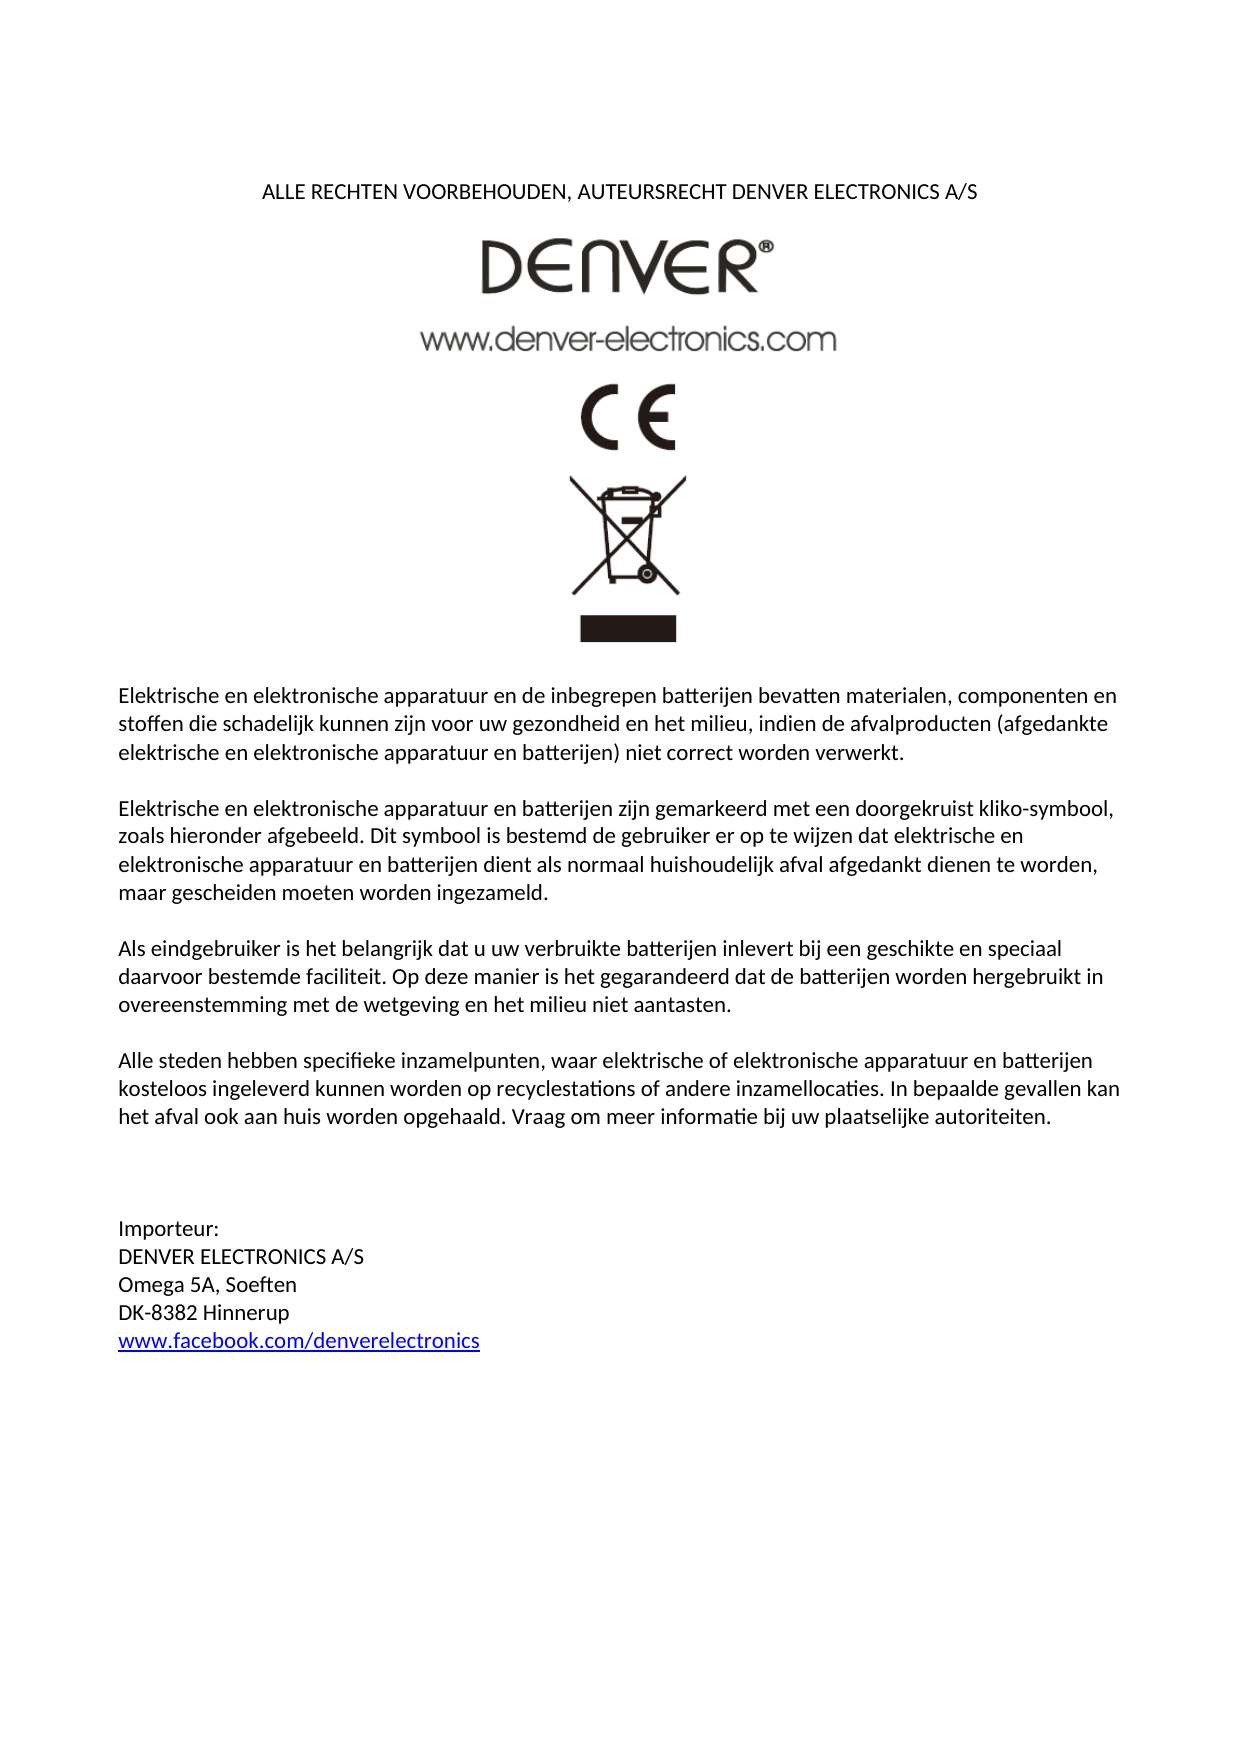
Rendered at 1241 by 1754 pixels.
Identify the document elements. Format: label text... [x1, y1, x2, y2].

text ALLE RECHTEN VOORBEHOUDEN, AUTEURSRECHT DENVER ELECTRONICS A/S [118, 177, 1122, 205]
text DK-8382 Hinnerup [118, 1298, 1122, 1326]
text Alle steden hebben specifieke inzamelpunten, waar elektrische of elektronische apparatuur en batterijen kosteloos ingeleverd kunnen worden op recyclestations of andere inzamellocaties. In bepaalde gevallen kan het afval ook aan huis worden opgehaald. Vraag om meer informatie bij uw plaatselijke autoriteiten. [118, 1046, 1122, 1130]
text Importeur: [118, 1214, 1122, 1242]
text Als eindgebruiker is het belangrijk dat u uw verbruikte batterijen inlevert bij een geschikte en speciaal daarvoor bestemde faciliteit. Op deze manier is het gegarandeerd dat de batterijen worden hergebruikt in overeenstemming met de wetgeving en het milieu niet aantasten. [118, 934, 1122, 1018]
text DENVER ELECTRONICS A/S [118, 1242, 1122, 1270]
text Elektrische en elektronische apparatuur en batterijen zijn gemarkeerd met een doorgekruist kliko-symbool, zoals hieronder afgebeeld. Dit symbool is bestemd de gebruiker er op te wijzen dat elektrische en elektronische apparatuur en batterijen dient als normaal huishoudelijk afval afgedankt dienen te worden, maar gescheiden moeten worden ingezameld. [118, 794, 1122, 906]
text Elektrische en elektronische apparatuur en de inbegrepen batterijen bevatten materialen, componenten en stoffen die schadelijk kunnen zijn voor uw gezondheid en het milieu, indien de afvalproducten (afgedankte elektrische en elektronische apparatuur en batterijen) niet correct worden verwerkt. [118, 682, 1122, 766]
text Omega 5A, Soeften [118, 1270, 1122, 1298]
text www.facebook.com/denverelectronics [118, 1326, 1122, 1354]
